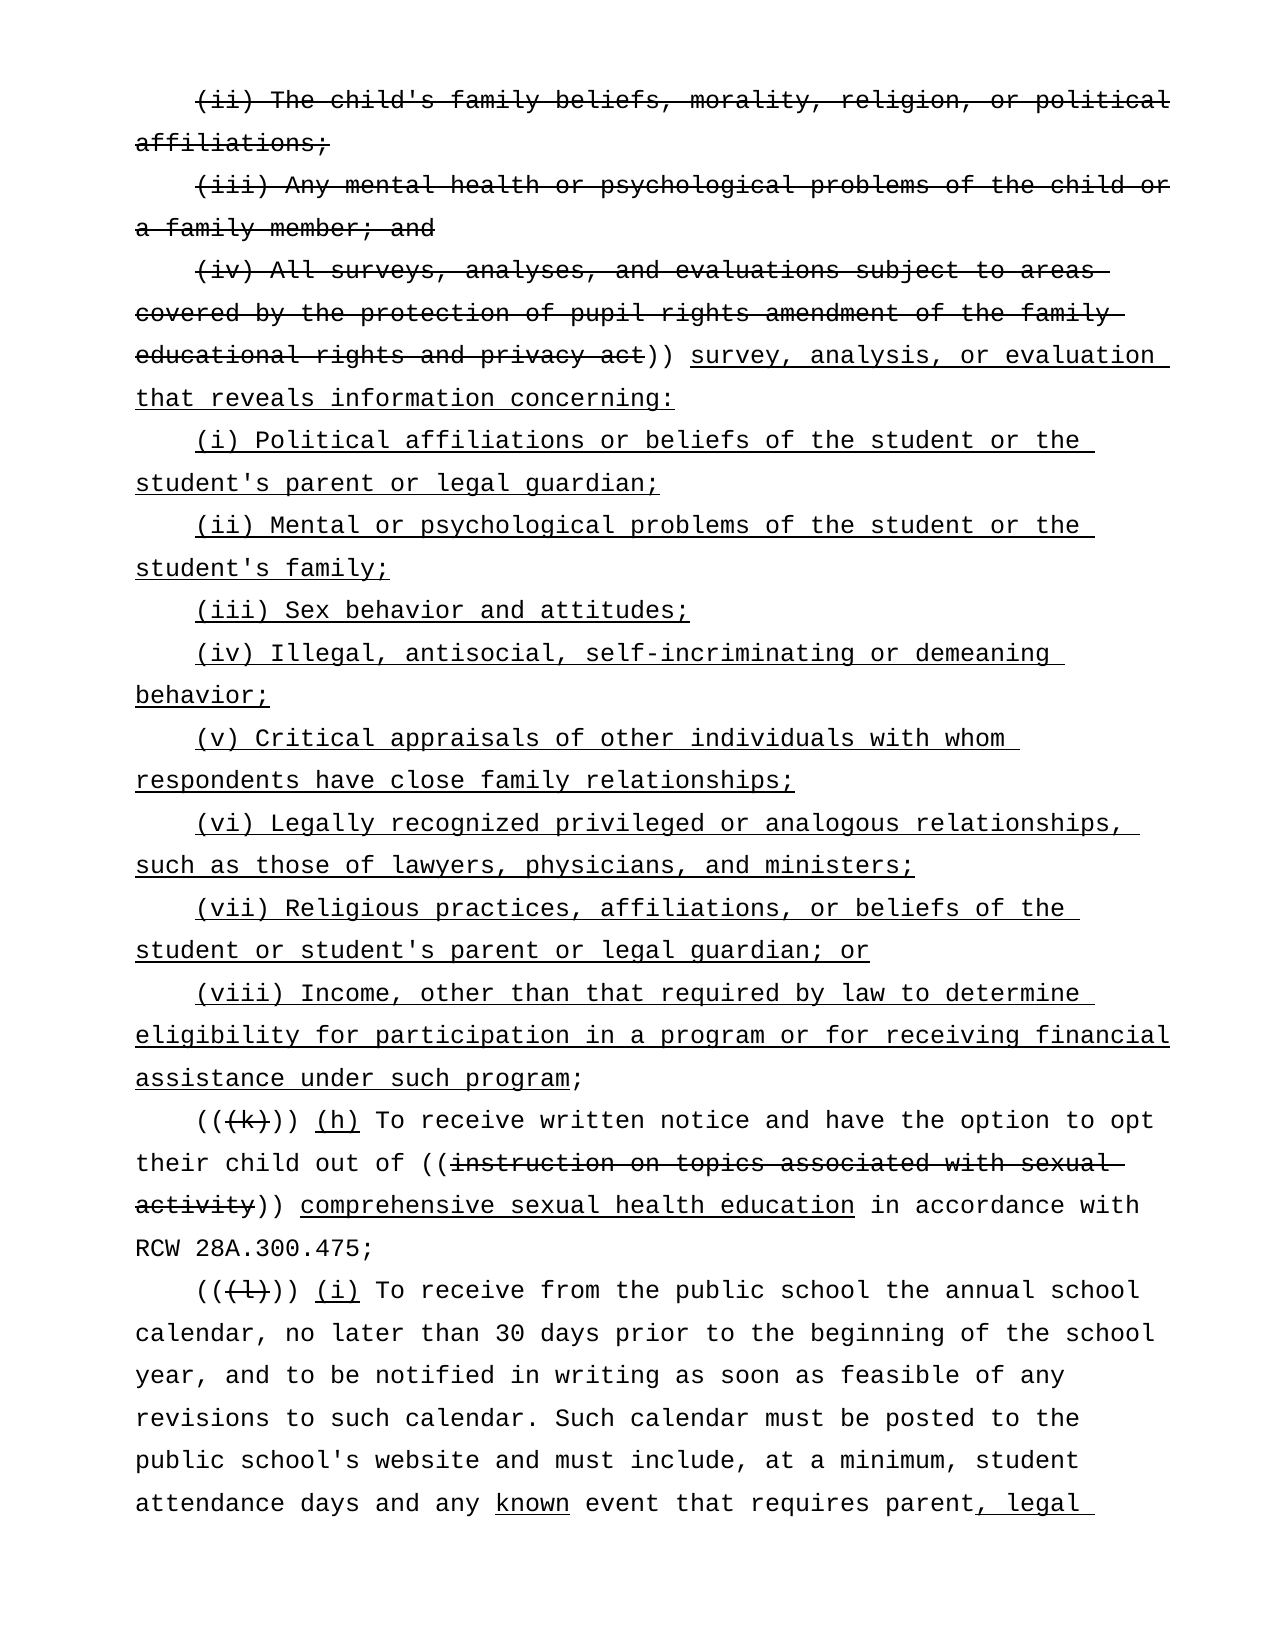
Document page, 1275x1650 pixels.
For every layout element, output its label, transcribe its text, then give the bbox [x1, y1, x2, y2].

text (((k))) (h) To receive written notice and have the option to opt their child out of ((instruction on topics associated with sexual activity)) comprehensive sexual health education in accordance with RCW 28A.300.475; [135, 1095, 1170, 1265]
text (v) Critical appraisals of other individuals with whom respondents have close family relationships; [135, 712, 1170, 797]
text (iii) Any mental health or psychological problems of the child or a family member; and [135, 160, 1170, 245]
text (ii) Mental or psychological problems of the student or the student's family; [135, 500, 1170, 585]
text (iv) Illegal, antisocial, self-incriminating or demeaning behavior; [135, 627, 1170, 712]
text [135, 1265, 1170, 1520]
text (i) Political affiliations or beliefs of the student or the student's parent or legal guardian; [135, 415, 1170, 500]
text (viii) Income, other than that required by law to determine eligibility for participation in a program or for receiving financial assistance under such program; [135, 967, 1170, 1046]
text (vii) Religious practices, affiliations, or beliefs of the student or student's parent or legal guardian; or [135, 882, 1170, 967]
text (iii) Sex behavior and attitudes; [135, 585, 1170, 627]
text (vi) Legally recognized privileged or analogous relationships, such as those of lawyers, physicians, and ministers; [135, 797, 1170, 882]
text (ii) The child's family beliefs, morality, religion, or political affiliations; [135, 75, 1170, 160]
text (iv) All surveys, analyses, and evaluations subject to areas covered by the protection of pupil rights amendment of the family educational rights and privacy act)) survey, analysis, or evaluation that reveals information concerning: [135, 245, 1170, 415]
text (viii) Income, other than that required by law to determine eligibility for participation in a program or for receiving financial assistance under such program; [135, 1048, 1170, 1095]
